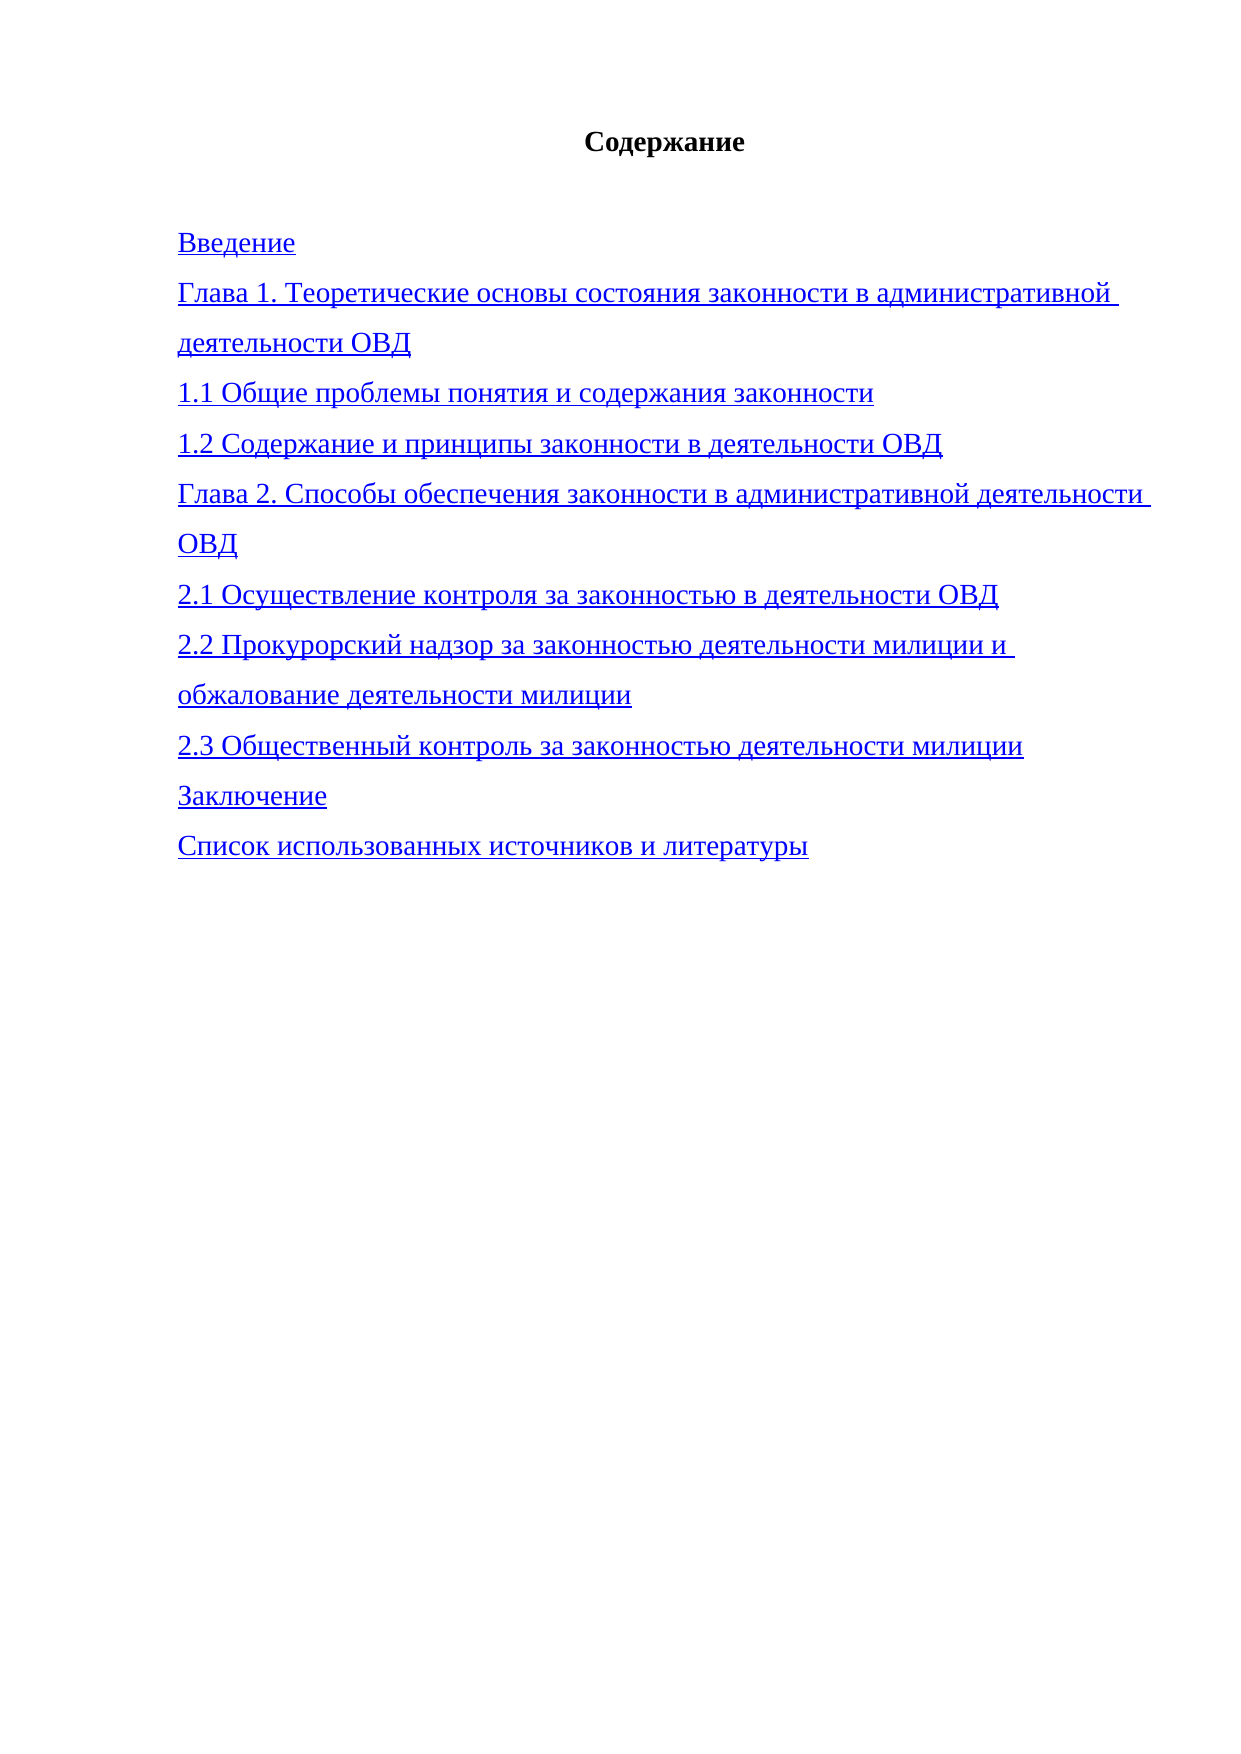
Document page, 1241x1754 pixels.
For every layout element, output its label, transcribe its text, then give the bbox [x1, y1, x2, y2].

text Введение [177, 225, 1152, 258]
subtitle Содержание [177, 124, 1152, 158]
text Заключение [177, 778, 1152, 812]
text Глава 2. Способы обеспечения законности в административной деятельности ОВД [177, 476, 1152, 560]
text 2.2 Прокурорский надзор за законностью деятельности милиции и обжалование деятельности милиции [177, 627, 1152, 711]
text 2.3 Общественный контроль за законностью деятельности милиции [177, 728, 1152, 761]
text Список использованных источников и литературы [177, 828, 1152, 862]
text 1.2 Содержание и принципы законности в деятельности ОВД [177, 426, 1152, 459]
text 2.1 Осуществление контроля за законностью в деятельности ОВД [177, 577, 1152, 610]
text 1.1 Общие проблемы понятия и содержания законности [177, 376, 1152, 409]
text Глава 1. Теоретические основы состояния законности в административной деятельности ОВД [177, 275, 1152, 359]
